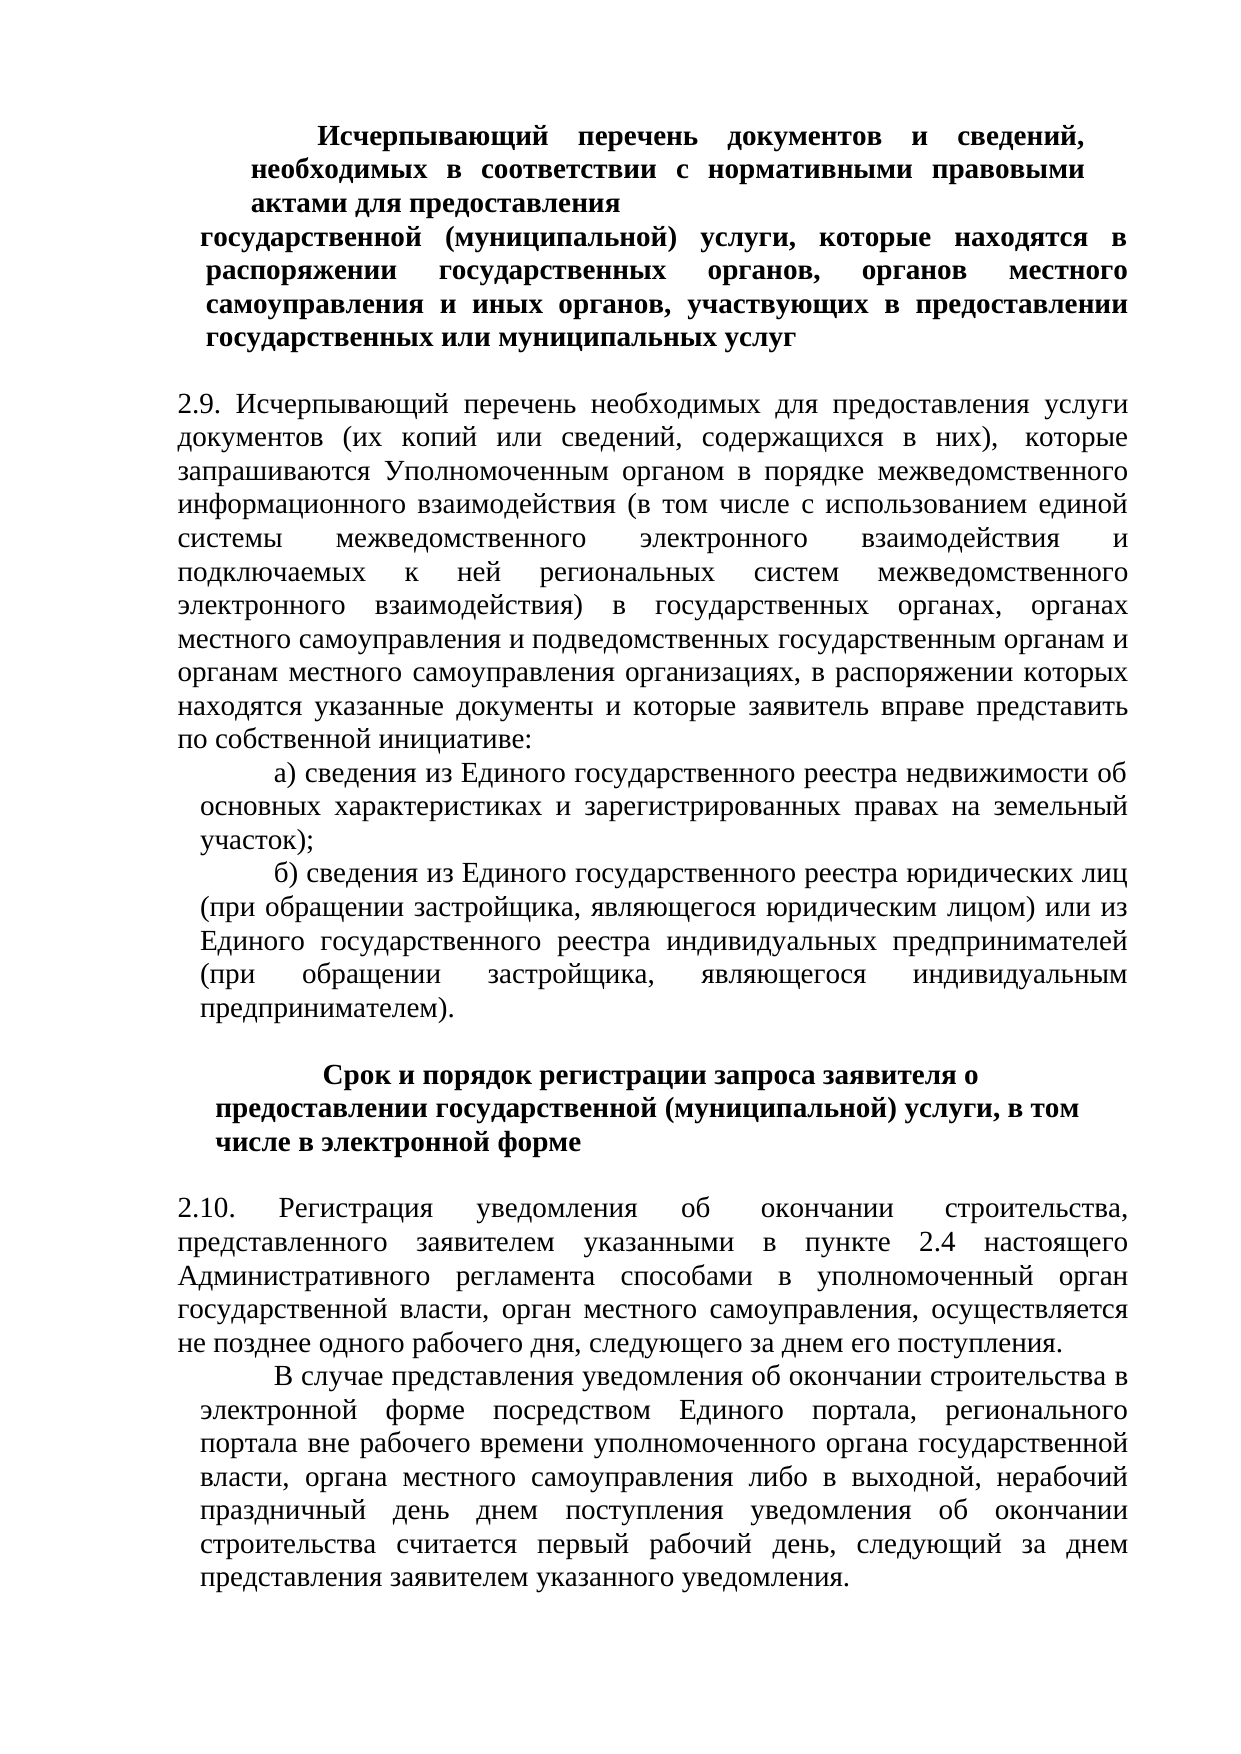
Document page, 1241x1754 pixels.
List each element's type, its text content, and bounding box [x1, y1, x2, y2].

text 2.9. Исчерпывающий перечень необходимых для предоставления услуги документов (их копий или сведений, содержащихся в них), которые запрашиваются Уполномоченным органом в порядке межведомственного информационного взаимодействия (в том числе с использованием единой системы межведомственного электронного взаимодействия и подключаемых к ней региональных систем межведомственного электронного взаимодействия) в государственных органах, органах местного самоуправления и подведомственных государственным органам и органам местного самоуправления организациях, в распоряжении которых находятся указанные документы и которые заявитель вправе представить по собственной инициативе: [177, 386, 1128, 755]
text а) сведения из Единого государственного реестра недвижимости об основных характеристиках и зарегистрированных правах на земельный участок); [200, 755, 1128, 856]
text 2.10. Регистрация уведомления об окончании строительства, представленного заявителем указанными в пункте 2.4 настоящего Административного регламента способами в уполномоченный орган государственной власти, орган местного самоуправления, осуществляется не позднее одного рабочего дня, следующего за днем его поступления. [177, 1191, 1128, 1358]
text государственной (муниципальной) услуги, которые находятся в распоряжении государственных органов, органов местного самоуправления и иных органов, участвующих в предоставлении государственных или муниципальных услуг [200, 219, 1128, 353]
text Исчерпывающий перечень документов и сведений, необходимых в соответствии с нормативными правовыми актами для предоставления [251, 118, 1085, 219]
text В случае представления уведомления об окончании строительства в электронной форме посредством Единого портала, регионального портала вне рабочего времени уполномоченного органа государственной власти, органа местного самоуправления либо в выходной, нерабочий праздничный день днем поступления уведомления об окончании строительства считается первый рабочий день, следующий за днем представления заявителем указанного уведомления. [200, 1358, 1128, 1593]
text Срок и порядок регистрации запроса заявителя о предоставлении государственной (муниципальной) услуги, в том числе в электронной форме [215, 1057, 1152, 1157]
text б) сведения из Единого государственного реестра юридических лиц (при обращении застройщика, являющегося юридическим лицом) или из Единого государственного реестра индивидуальных предпринимателей (при обращении застройщика, являющегося индивидуальным предпринимателем). [200, 856, 1128, 1023]
